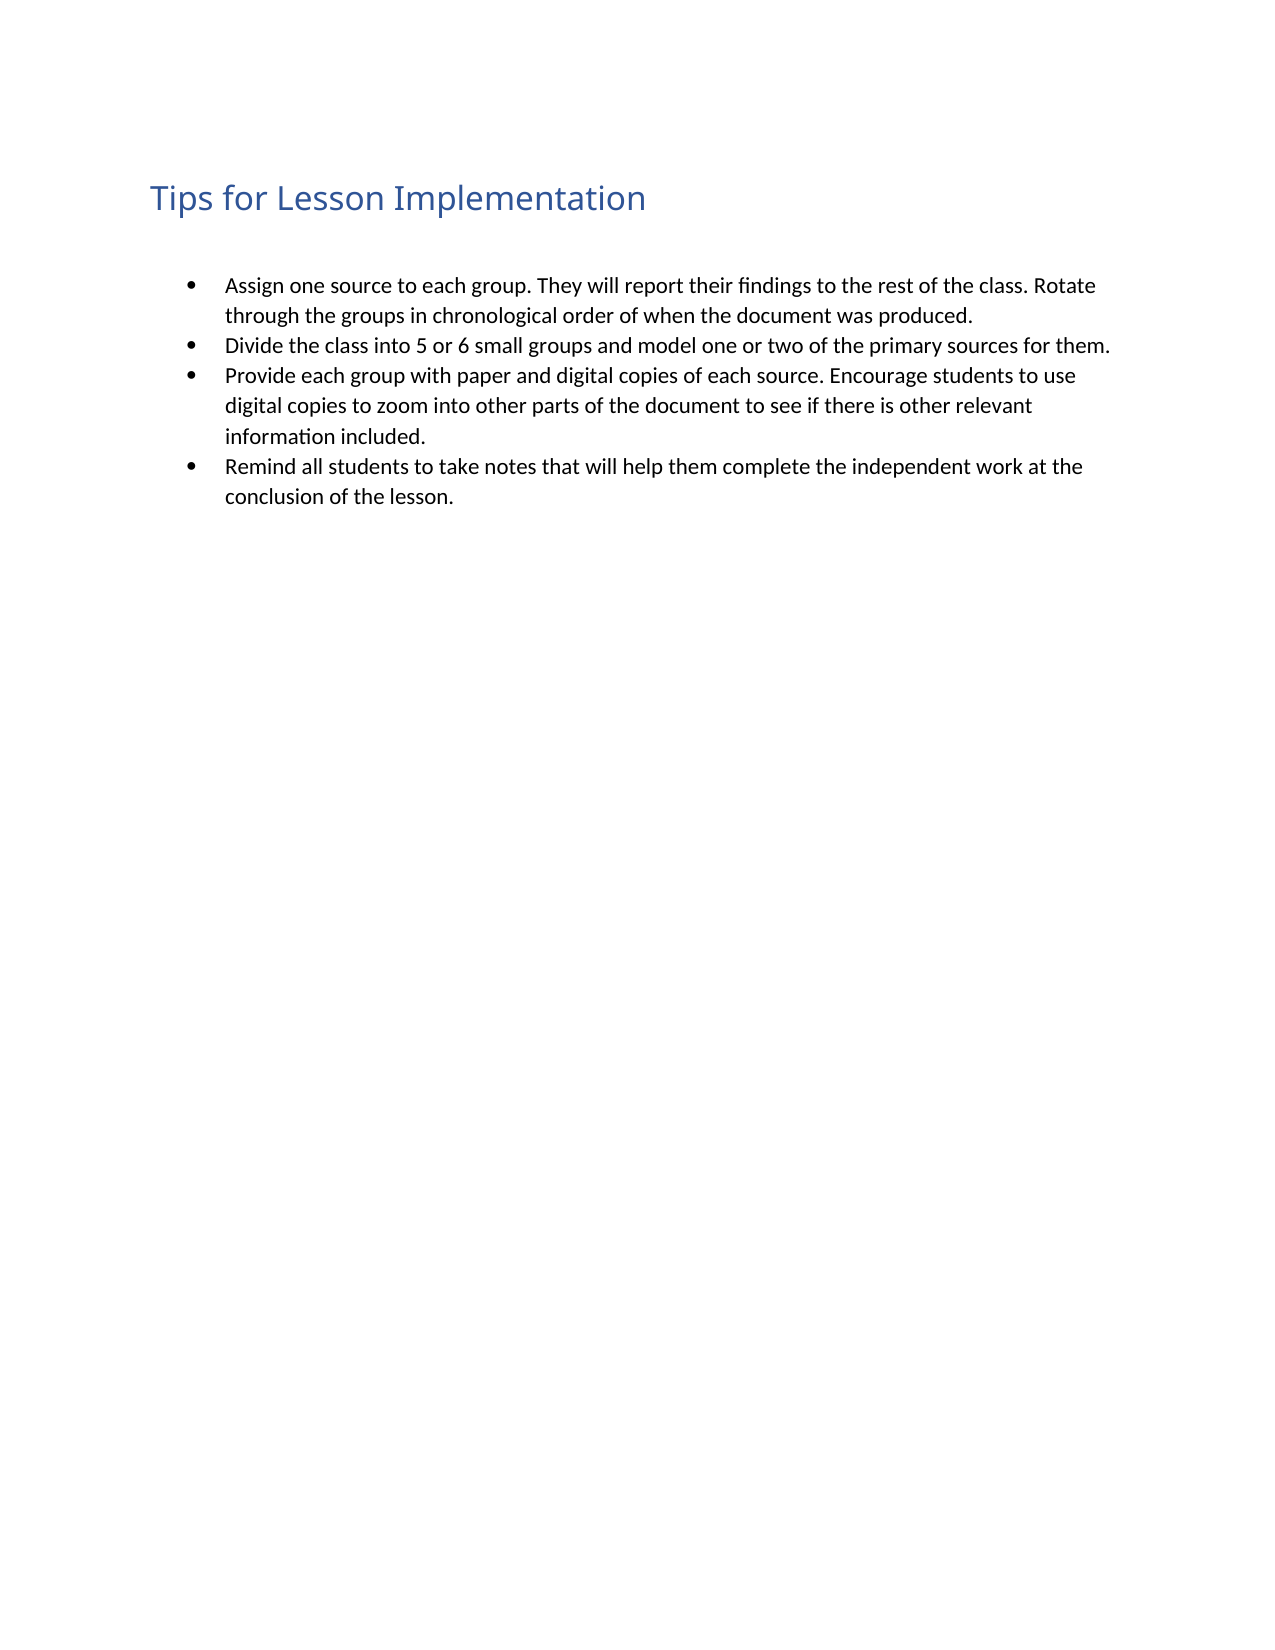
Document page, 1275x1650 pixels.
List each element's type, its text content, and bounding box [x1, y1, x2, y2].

list Remind all students to take notes that will help them complete the independent work at the conclusion of the lesson. [187, 452, 1125, 510]
list Assign one source to each group. They will report their findings to the rest of the class. Rotate through the groups in chronological order of when the document was produced. [187, 271, 1125, 329]
list Divide the class into 5 or 6 small groups and model one or two of the primary sources for them. [187, 331, 1125, 359]
list Provide each group with paper and digital copies of each source. Encourage students to use digital copies to zoom into other parts of the document to see if there is other relevant information included. [187, 361, 1125, 450]
subtitle Tips for Lesson Implementation [150, 175, 1125, 220]
